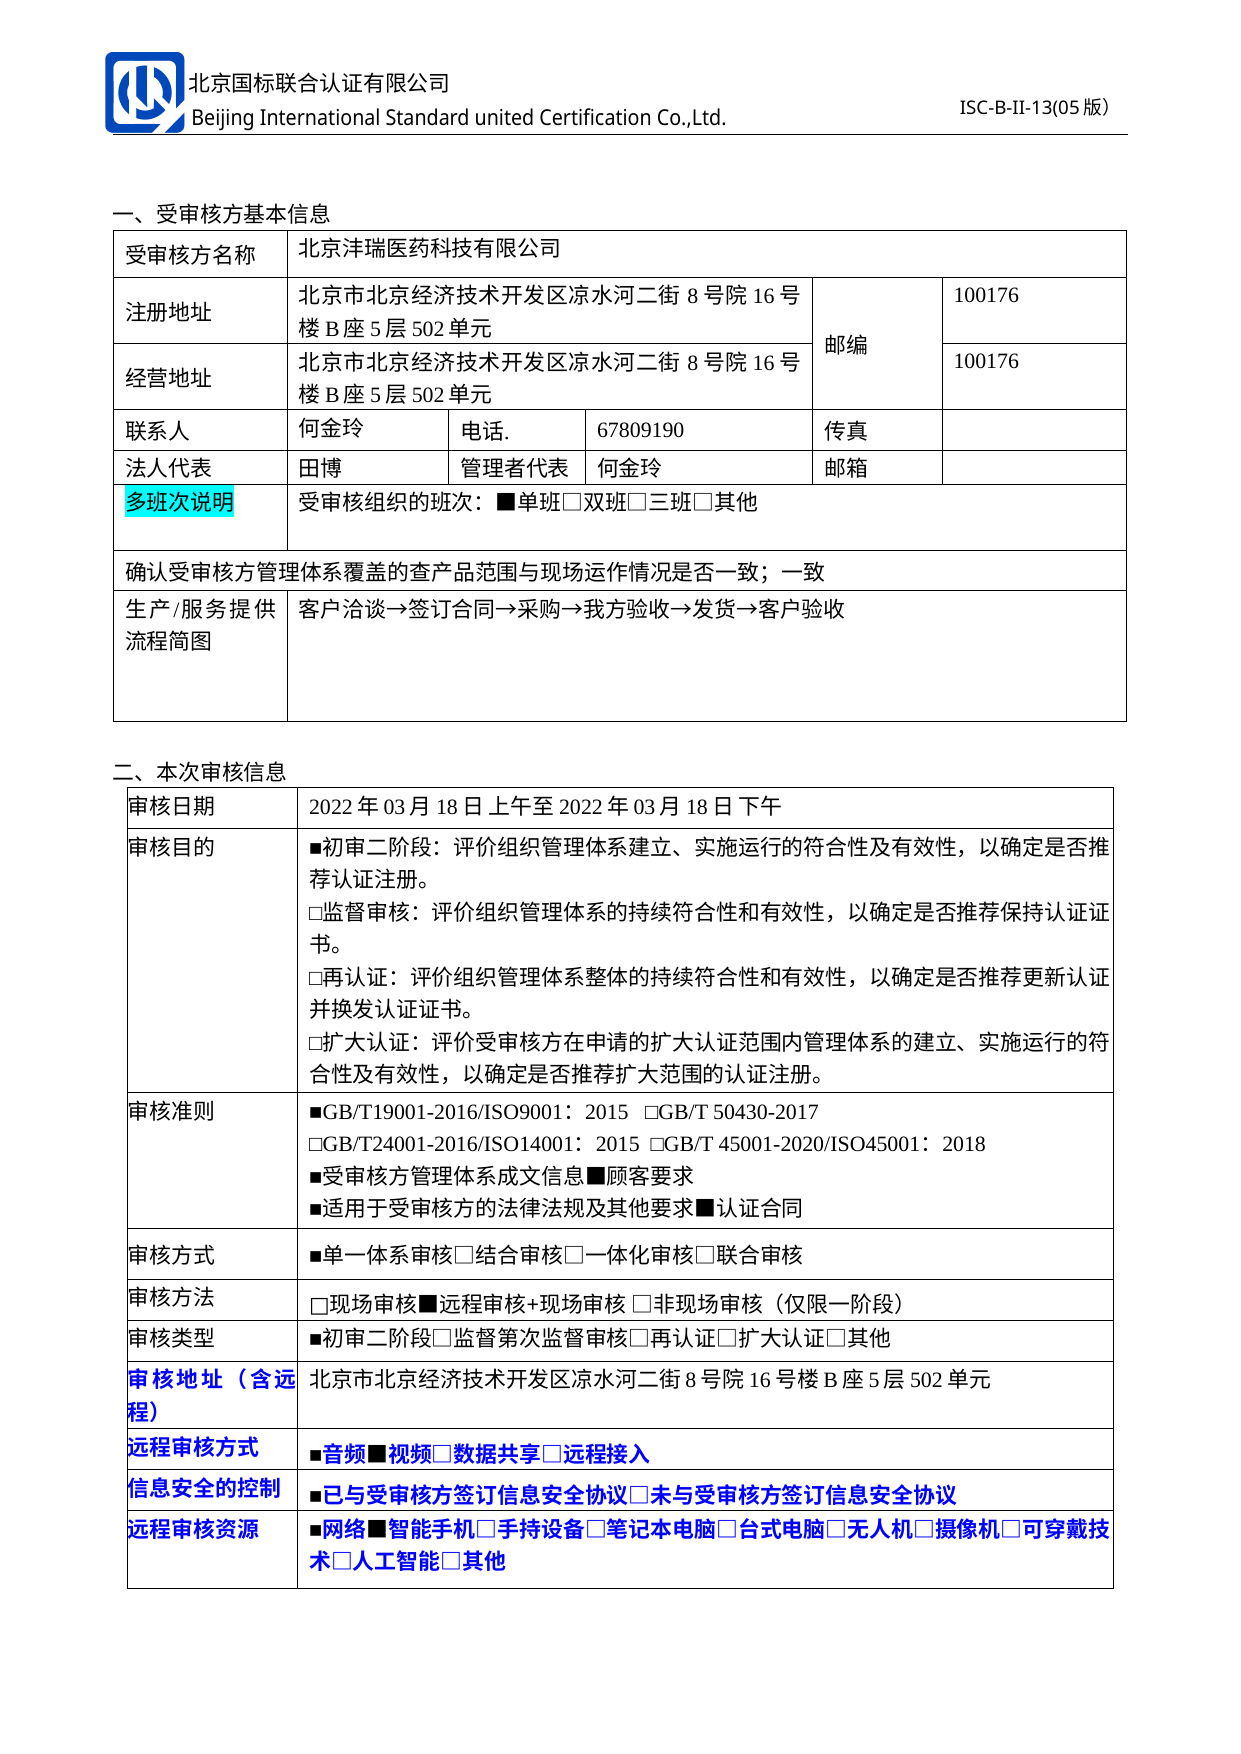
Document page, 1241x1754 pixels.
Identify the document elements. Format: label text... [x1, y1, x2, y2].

table_cell 联系人 [114, 410, 287, 450]
table_cell 审核方式 [128, 1229, 297, 1279]
table_cell 远程审核方式 [128, 1429, 297, 1469]
table_cell 注册地址 [114, 278, 287, 343]
picture [105, 52, 185, 133]
table_cell 经营地址 [114, 344, 287, 409]
text 一、受审核方基本信息 [112, 197, 1128, 229]
table_cell 电话. [449, 410, 585, 450]
table_cell ■GB/T19001-2016/ISO9001：2015 □GB/T 50430-2017 □GB/T24001-2016/ISO14001：2015 □GB/T 45001-2020/ISO45001：2018 ■受审核方管理体系成文信息■顾客要求 ■适用于受审核方的法律法规及其他要求■认证合同 [298, 1093, 1113, 1227]
table_cell [943, 410, 1126, 450]
table_cell 审核类型 [128, 1321, 297, 1361]
table_cell 管理者代表 [449, 451, 585, 483]
table_cell ■网络■智能手机□手持设备□笔记本电脑□台式电脑□无人机□摄像机□可穿戴技术□人工智能□其他 [298, 1511, 1113, 1588]
table_cell [943, 451, 1126, 483]
table_cell 确认受审核方管理体系覆盖的查产品范围与现场运作情况是否一致；一致 [114, 551, 1126, 590]
table_cell 北京市北京经济技术开发区凉水河二街8号院16号楼B座5层502单元 [288, 344, 812, 409]
table_cell 邮编 [813, 278, 942, 409]
table_cell 多班次说明 [114, 485, 287, 549]
table_cell 田博 [288, 451, 448, 483]
table_cell 100176 [943, 344, 1126, 409]
table_header 受审核方名称 [114, 231, 287, 277]
table_cell ■已与受审核方签订信息安全协议□未与受审核方签订信息安全协议 [298, 1470, 1113, 1510]
table_cell □现场审核■远程审核+现场审核 □非现场审核（仅限一阶段） [298, 1280, 1113, 1320]
table_header 审核日期 [128, 788, 297, 828]
table_cell 100176 [943, 278, 1126, 343]
table_cell 信息安全的控制 [128, 1470, 297, 1510]
table_cell 审核地址（含远程） [128, 1362, 297, 1428]
table_cell 审核目的 [128, 829, 297, 1092]
table_cell 何金玲 [586, 451, 812, 483]
table_cell ■初审二阶段：评价组织管理体系建立、实施运行的符合性及有效性，以确定是否推荐认证注册。 □监督审核：评价组织管理体系的持续符合性和有效性，以确定是否推荐保持认证证书。 □再认证：评价组织管理体系整体的持续符合性和有效性，以确定是否推荐更新认证并换发认证证书。 □扩大认证：评价受审核方在申请的扩大认证范围内管理体系的建立、实施运行的符合性及有效性，以确定是否推荐扩大范围的认证注册。 □其他： [298, 829, 1113, 1092]
table_cell ■初审二阶段□监督第次监督审核□再认证□扩大认证□其他 [298, 1321, 1113, 1361]
table_cell 邮箱 [813, 451, 942, 483]
table_cell 传真 [813, 410, 942, 450]
table_cell 北京市北京经济技术开发区凉水河二街8号院16号楼B座5层502单元 [298, 1362, 1113, 1428]
table_header 2022年03月18日 上午至2022年03月18日 下午 [298, 788, 1113, 828]
table_cell 审核准则 [128, 1093, 297, 1227]
table_cell ■音频■视频□数据共享□远程接入 [298, 1429, 1113, 1469]
table_cell 北京市北京经济技术开发区凉水河二街8号院16号楼B座5层502单元 [288, 278, 812, 343]
table_cell 法人代表 [114, 451, 287, 483]
table_cell 生产/服务提供流程简图 [114, 591, 287, 721]
text 二、本次审核信息 [112, 755, 1128, 787]
table_cell 何金玲 [288, 410, 448, 450]
table_cell 67809190 [586, 410, 812, 450]
table_cell 远程审核资源 [128, 1511, 297, 1588]
table_cell 受审核组织的班次：■单班□双班□三班□其他 [288, 485, 1126, 549]
table_cell 客户洽谈→签订合同→采购→我方验收→发货→客户验收 [288, 591, 1126, 721]
table_cell 审核方法 [128, 1280, 297, 1320]
table_cell ■单一体系审核□结合审核□一体化审核□联合审核 [298, 1229, 1113, 1279]
table_header 北京沣瑞医药科技有限公司 [288, 231, 1126, 277]
